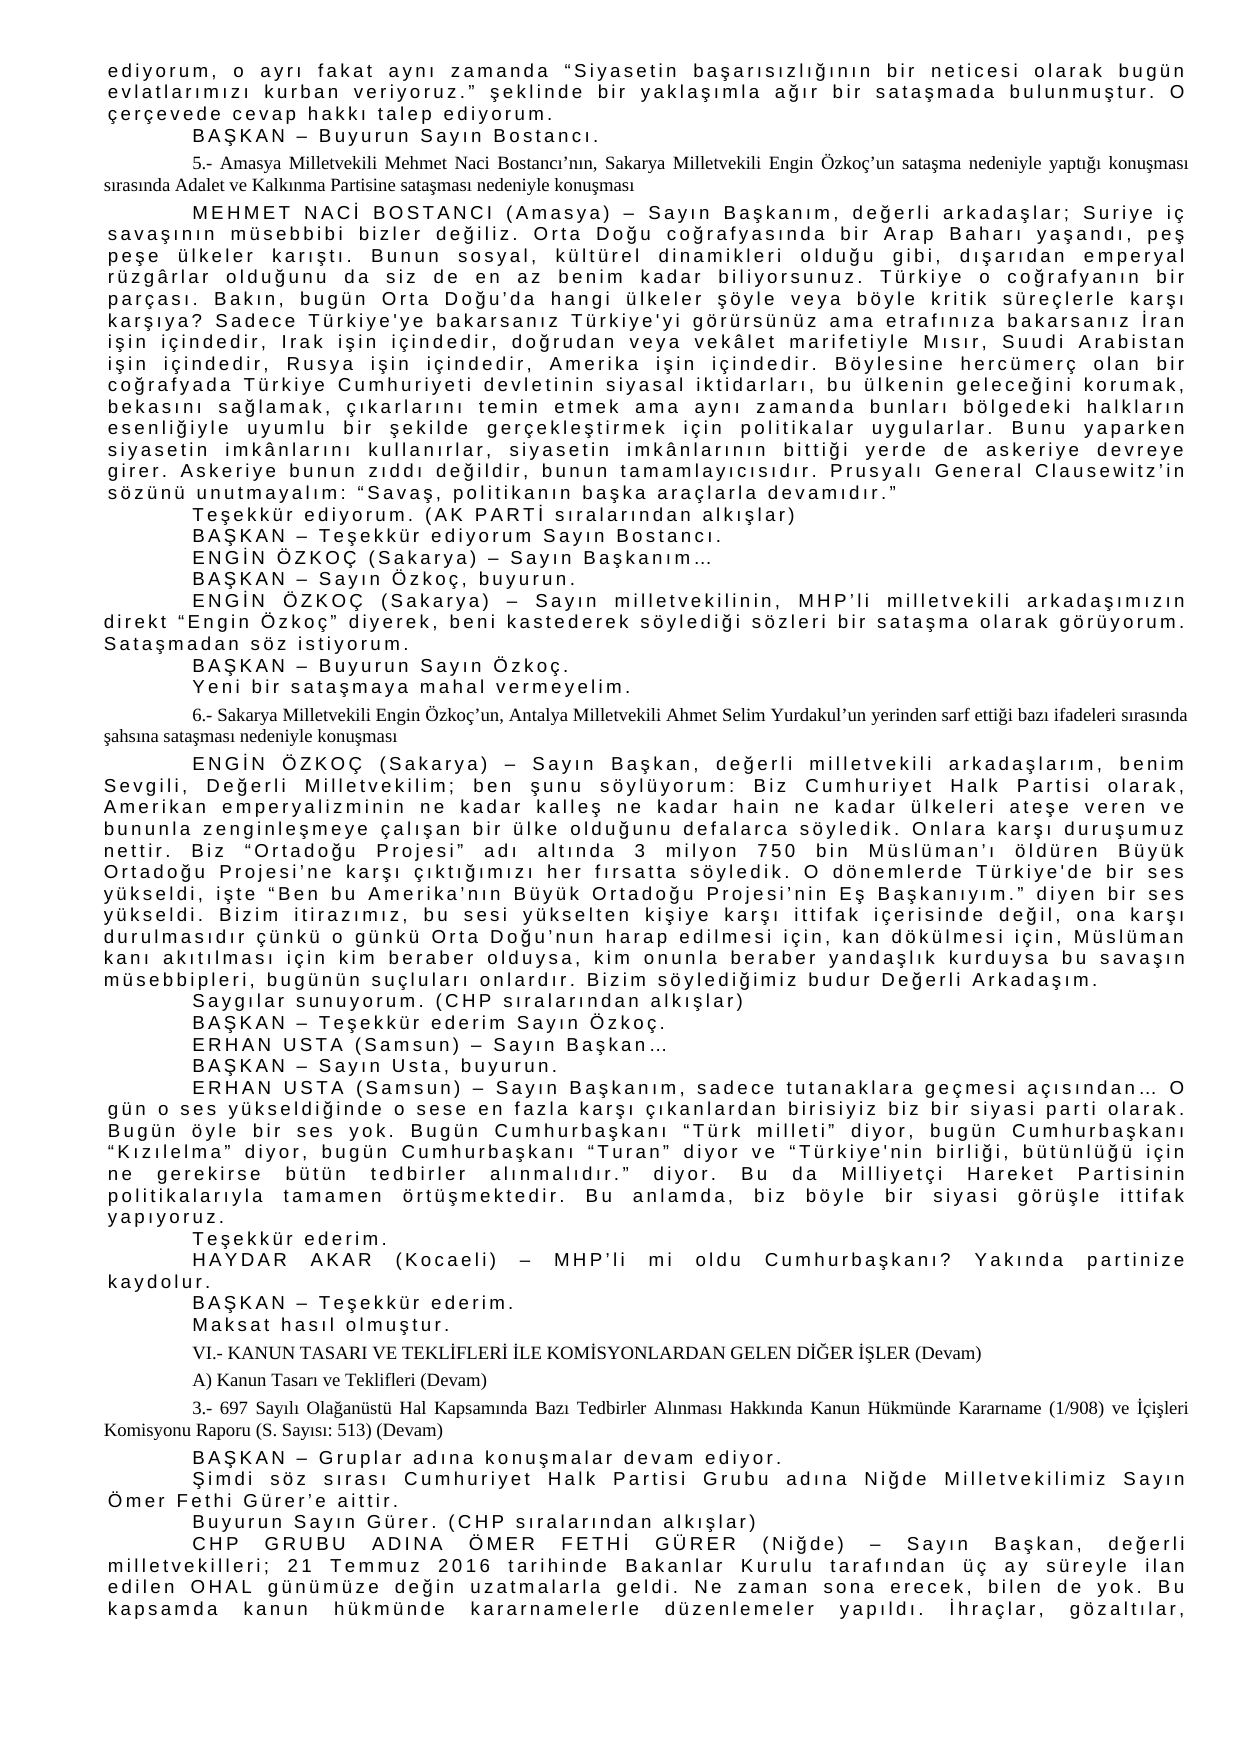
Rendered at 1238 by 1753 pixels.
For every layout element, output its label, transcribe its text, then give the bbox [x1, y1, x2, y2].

text BAŞKAN – Buyurun Sayın Bostancı. [108, 124, 1186, 146]
text Teşekkür ediyorum. (AK PARTİ sıralarından alkışlar) [103, 503, 1186, 525]
text BAŞKAN – Sayın Özkoç, buyurun. [103, 568, 1186, 590]
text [108, 60, 1186, 124]
text Şimdi söz sırası Cumhuriyet Halk Partisi Grubu adına Niğde Milletvekilimiz Sayın Ömer Fethi Gürer’e aittir. [108, 1468, 1186, 1511]
text Yeni bir sataşmaya mahal vermeyelim. [103, 676, 1186, 697]
text BAŞKAN – Teşekkür ediyorum Sayın Bostancı. [103, 525, 1186, 547]
text ERHAN USTA (Samsun) – Sayın Başkan… [108, 1033, 1186, 1055]
text ERHAN USTA (Samsun) – Sayın Başkanım, sadece tutanaklara geçmesi açısından… O gün o ses yükseldiğinde o sese en fazla karşı çıkanlardan birisiyiz biz bir siyasi parti olarak. Bugün öyle bir ses yok. Bugün Cumhurbaşkanı “Türk milleti” diyor, bugün Cumhurbaşkanı “Kızılelma” diyor, bugün Cumhurbaşkanı “Turan” diyor ve “Türkiye'nin birliği, bütünlüğü için ne gerekirse bütün tedbirler alınmalıdır.” diyor. Bu da Milliyetçi Hareket Partisinin politikalarıyla tamamen örtüşmektedir. Bu anlamda, biz böyle bir siyasi görüşle ittifak yapıyoruz. [108, 1077, 1186, 1227]
text 5.- Amasya Milletvekili Mehmet Naci Bostancı’nın, Sakarya Milletvekili Engin Özkoç’un sataşma nedeniyle yaptığı konuşması sırasında Adalet ve Kalkınma Partisine sataşması nedeniyle konuşması [103, 152, 1190, 195]
text A) Kanun Tasarı ve Teklifleri (Devam) [103, 1369, 1190, 1391]
text BAŞKAN – Gruplar adına konuşmalar devam ediyor. [108, 1447, 1186, 1468]
text Teşekkür ederim. [108, 1227, 1186, 1249]
text BAŞKAN – Sayın Usta, buyurun. [108, 1055, 1186, 1077]
text BAŞKAN – Teşekkür ederim Sayın Özkoç. [108, 1012, 1186, 1033]
text Maksat hasıl olmuştur. [108, 1314, 1186, 1335]
text VI.- KANUN TASARI VE TEKLİFLERİ İLE KOMİSYONLARDAN GELEN DİĞER İŞLER (Devam) [103, 1342, 1190, 1363]
text ENGİN ÖZKOÇ (Sakarya) – Sayın Başkanım… [103, 547, 1186, 568]
text BAŞKAN – Teşekkür ederim. [108, 1292, 1186, 1314]
text Buyurun Sayın Gürer. (CHP sıralarından alkışlar) [108, 1511, 1186, 1533]
text 6.- Sakarya Milletvekili Engin Özkoç’un, Antalya Milletvekili Ahmet Selim Yurdakul’un yerinden sarf ettiği bazı ifadeleri sırasında şahsına sataşması nedeniyle konuşması [103, 704, 1190, 747]
text ENGİN ÖZKOÇ (Sakarya) – Sayın milletvekilinin, MHP’li milletvekili arkadaşımızın direkt “Engin Özkoç” diyerek, beni kastederek söylediği sözleri bir sataşma olarak görüyorum. Sataşmadan söz istiyorum. [103, 590, 1186, 654]
text 3.- 697 Sayılı Olağanüstü Hal Kapsamında Bazı Tedbirler Alınması Hakkında Kanun Hükmünde Kararname (1/908) ve İçişleri Komisyonu Raporu (S. Sayısı: 513) (Devam) [103, 1397, 1190, 1440]
text MEHMET NACİ BOSTANCI (Amasya) – Sayın Başkanım, değerli arkadaşlar; Suriye iç savaşının müsebbibi bizler değiliz. Orta Doğu coğrafyasında bir Arap Baharı yaşandı, peş peşe ülkeler karıştı. Bunun sosyal, kültürel dinamikleri olduğu gibi, dışarıdan emperyal rüzgârlar olduğunu da siz de en az benim kadar biliyorsunuz. Türkiye o coğrafyanın bir parçası. Bakın, bugün Orta Doğu’da hangi ülkeler şöyle veya böyle kritik süreçlerle karşı karşıya? Sadece Türkiye'ye bakarsanız Türkiye'yi görürsünüz ama etrafınıza bakarsanız İran işin içindedir, Irak işin içindedir, doğrudan veya vekâlet marifetiyle Mısır, Suudi Arabistan işin içindedir, Rusya işin içindedir, Amerika işin içindedir. Böylesine hercümerç olan bir coğrafyada Türkiye Cumhuriyeti devletinin siyasal iktidarları, bu ülkenin geleceğini korumak, bekasını sağlamak, çıkarlarını temin etmek ama aynı zamanda bunları bölgedeki halkların esenliğiyle uyumlu bir şekilde gerçekleştirmek için politikalar uygularlar. Bunu yaparken siyasetin imkânlarını kullanırlar, siyasetin imkânlarının bittiği yerde de askeriye devreye girer. Askeriye bunun zıddı değildir, bunun tamamlayıcısıdır. Prusyalı General Clausewitz’in sözünü unutmayalım: “Savaş, politikanın başka araçlarla devamıdır.” [108, 202, 1186, 503]
text ENGİN ÖZKOÇ (Sakarya) – Sayın Başkan, değerli milletvekili arkadaşlarım, benim Sevgili, Değerli Milletvekilim; ben şunu söylüyorum: Biz Cumhuriyet Halk Partisi olarak, Amerikan emperyalizminin ne kadar kalleş ne kadar hain ne kadar ülkeleri ateşe veren ve bununla zenginleşmeye çalışan bir ülke olduğunu defalarca söyledik. Onlara karşı duruşumuz nettir. Biz “Ortadoğu Projesi” adı altında 3 milyon 750 bin Müslüman’ı öldüren Büyük Ortadoğu Projesi’ne karşı çıktığımızı her fırsatta söyledik. O dönemlerde Türkiye'de bir ses yükseldi, işte “Ben bu Amerika’nın Büyük Ortadoğu Projesi’nin Eş Başkanıyım.” diyen bir ses yükseldi. Bizim itirazımız, bu sesi yükselten kişiye karşı ittifak içerisinde değil, ona karşı durulmasıdır çünkü o günkü Orta Doğu’nun harap edilmesi için, kan dökülmesi için, Müslüman kanı akıtılması için kim beraber olduysa, kim onunla beraber yandaşlık kurduysa bu savaşın müsebbipleri, bugünün suçluları onlardır. Bizim söylediğimiz budur Değerli Arkadaşım. [103, 753, 1186, 990]
text Saygılar sunuyorum. (CHP sıralarından alkışlar) [108, 990, 1186, 1012]
text HAYDAR AKAR (Kocaeli) – MHP’li mi oldu Cumhurbaşkanı? Yakında partinize kaydolur. [108, 1249, 1186, 1292]
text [108, 1533, 1186, 1619]
text BAŞKAN – Buyurun Sayın Özkoç. [103, 654, 1186, 676]
